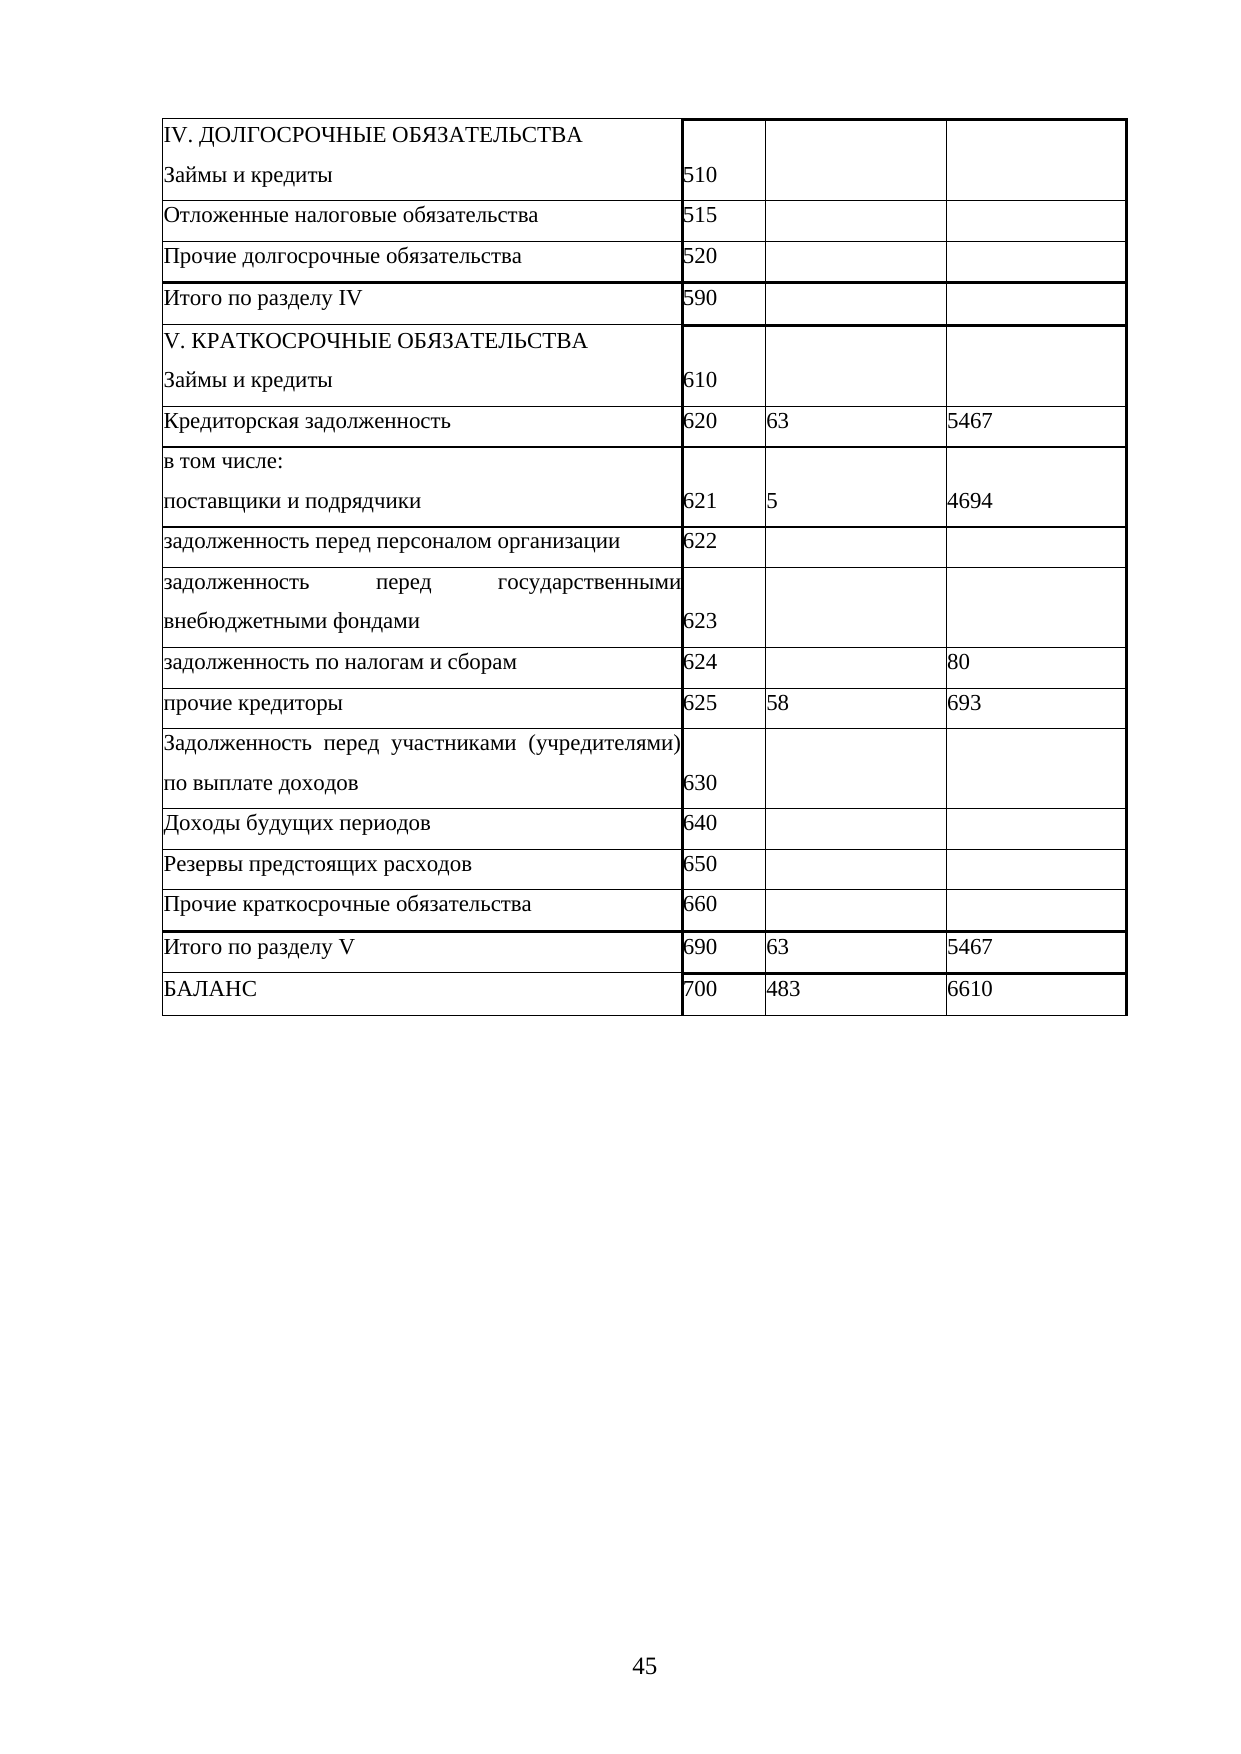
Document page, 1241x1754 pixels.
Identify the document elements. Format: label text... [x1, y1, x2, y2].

table_cell Прочие краткосрочные обязательства [163, 890, 681, 929]
table_cell Задолженность перед участниками (учредителями) по выплате доходов [163, 729, 681, 808]
table_cell задолженность перед государственными внебюджетными фондами [163, 568, 681, 647]
table_cell [947, 568, 1125, 647]
table_cell [766, 201, 946, 241]
table_cell 6610 [947, 975, 1125, 1015]
table_cell 63 [766, 933, 946, 972]
table_cell [947, 809, 1125, 848]
table_cell 5467 [947, 407, 1125, 446]
table_cell Кредиторская задолженность [163, 407, 681, 446]
table_cell [947, 890, 1125, 929]
table_cell 520 [684, 242, 765, 281]
table_cell [947, 284, 1125, 324]
table_cell БАЛАНС [163, 973, 681, 1015]
table_cell [947, 201, 1125, 241]
table_cell [947, 850, 1125, 889]
table_cell 510 [684, 121, 765, 200]
table_cell 590 [684, 284, 765, 324]
table_cell [947, 729, 1125, 808]
table_cell 700 [684, 975, 765, 1015]
table_cell 690 [684, 933, 765, 972]
table_cell 622 [684, 528, 765, 567]
table_cell 660 [684, 890, 765, 929]
table_cell Итого по разделу IV [163, 284, 681, 324]
table_cell [766, 568, 946, 647]
table_cell IV. ДОЛГОСРОЧНЫЕ ОБЯЗАТЕЛЬСТВА Займы и кредиты [163, 119, 681, 200]
table_cell 620 [684, 407, 765, 446]
table_cell [766, 284, 946, 324]
table_cell 58 [766, 689, 946, 728]
table_cell [766, 850, 946, 889]
table_cell [766, 729, 946, 808]
table_cell 515 [684, 201, 765, 241]
table_cell Итого по разделу V [163, 933, 681, 972]
table_cell 5 [766, 448, 946, 526]
table_cell [766, 890, 946, 929]
table_cell Резервы предстоящих расходов [163, 850, 681, 889]
table_cell Отложенные налоговые обязательства [163, 201, 681, 241]
table_cell Прочие долгосрочные обязательства [163, 242, 681, 281]
table_cell 5467 [947, 933, 1125, 972]
table_cell [766, 528, 946, 567]
table_cell [766, 242, 946, 281]
table_cell [766, 809, 946, 848]
table_cell 621 [684, 448, 765, 526]
table_cell [947, 242, 1125, 281]
table_cell 650 [684, 850, 765, 889]
table_cell [947, 528, 1125, 567]
table_cell 610 [684, 327, 765, 406]
table_cell 640 [684, 809, 765, 848]
table_cell 625 [684, 689, 765, 728]
table_cell 80 [947, 648, 1125, 687]
table_cell 630 [684, 729, 765, 808]
table_cell 4694 [947, 448, 1125, 526]
table_cell [947, 327, 1125, 406]
table_cell задолженность перед персоналом организации [163, 528, 681, 567]
table_cell V. КРАТКОСРОЧНЫЕ ОБЯЗАТЕЛЬСТВА Займы и кредиты [163, 325, 681, 406]
table_cell 623 [684, 568, 765, 647]
table_cell 483 [766, 975, 946, 1015]
table_cell прочие кредиторы [163, 689, 681, 728]
table_cell Доходы будущих периодов [163, 809, 681, 848]
table_cell 624 [684, 648, 765, 687]
table_cell 63 [766, 407, 946, 446]
table_cell [766, 327, 946, 406]
table_cell [947, 121, 1125, 200]
table_cell задолженность по налогам и сборам [163, 648, 681, 687]
table_cell в том числе: поставщики и подрядчики [163, 448, 681, 526]
table_cell 693 [947, 689, 1125, 728]
table_cell [766, 121, 946, 200]
table_cell [766, 648, 946, 687]
